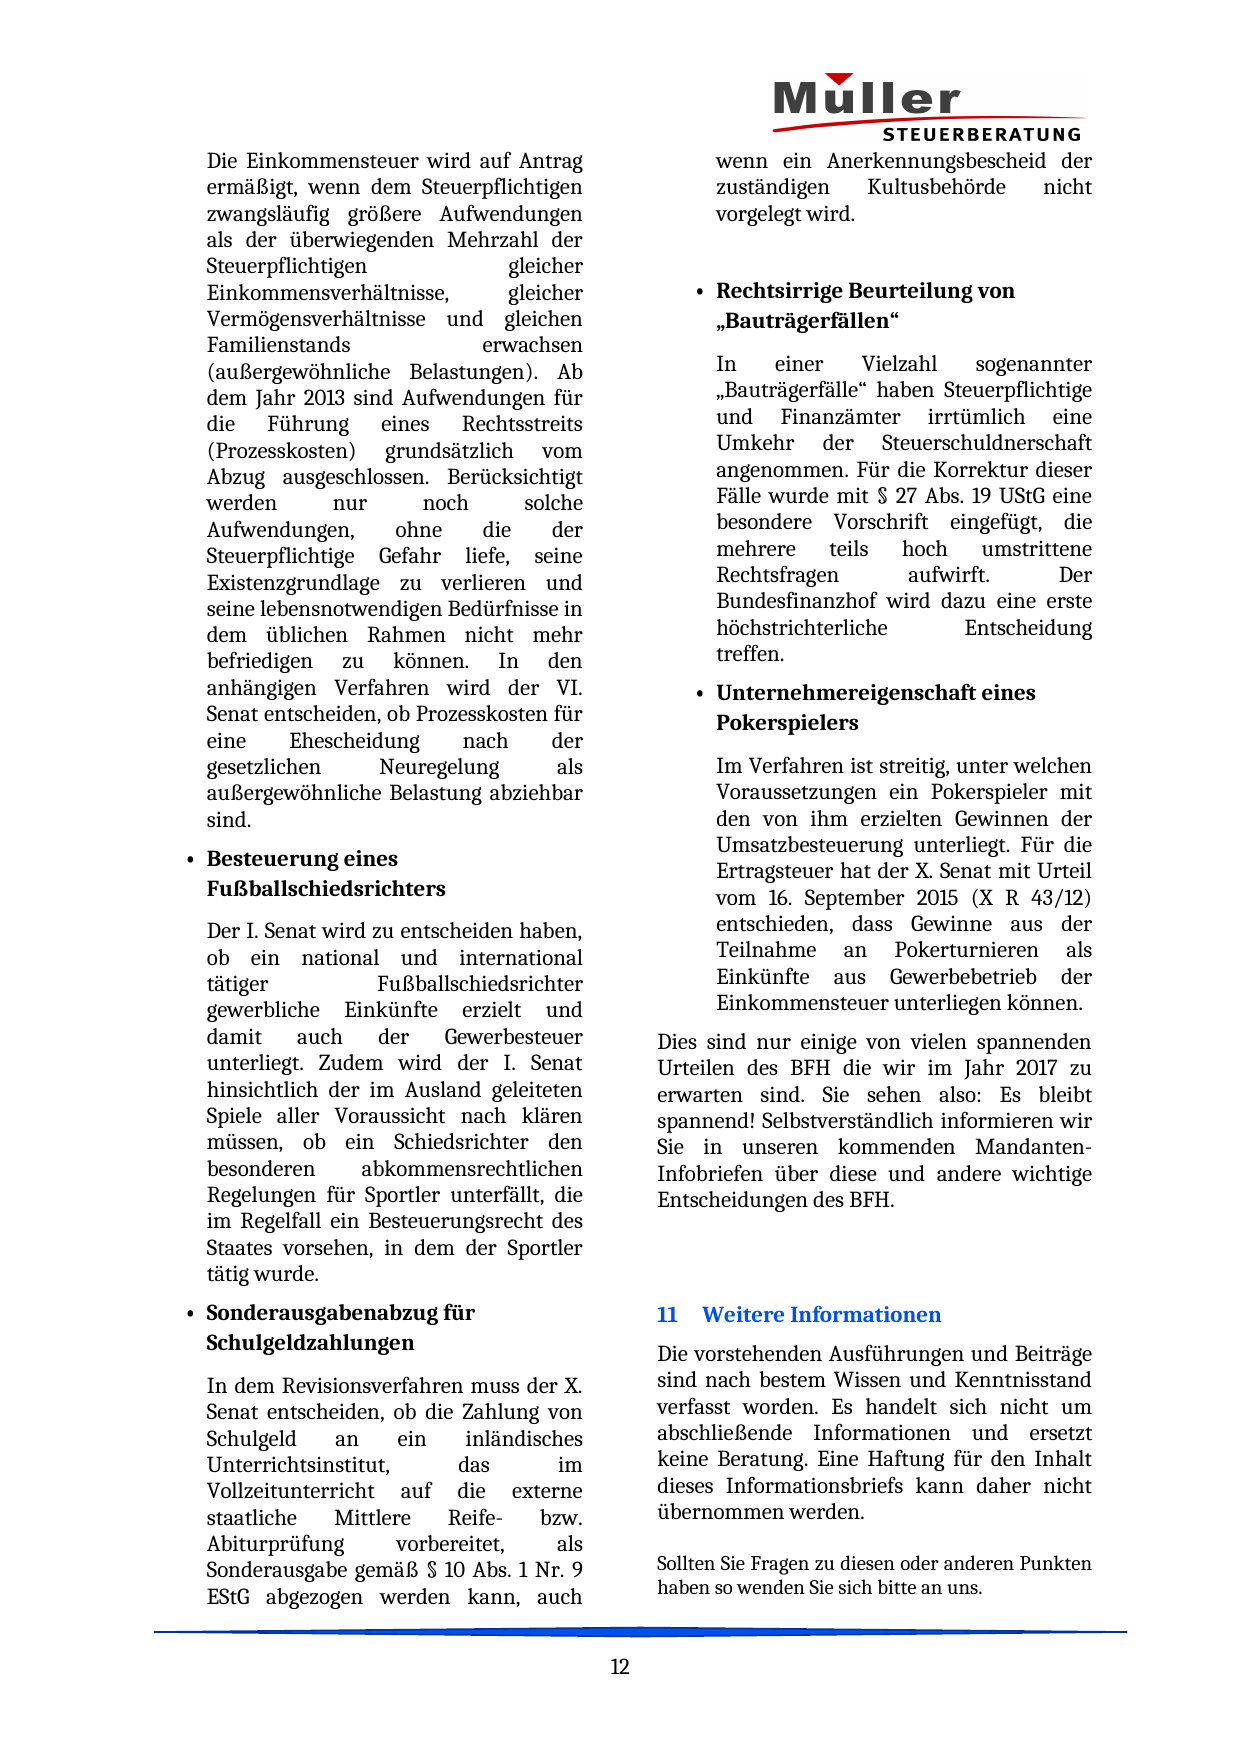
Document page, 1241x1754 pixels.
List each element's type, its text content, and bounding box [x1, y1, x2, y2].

subtitle Weitere Informationen [657, 1302, 1093, 1328]
list Sonderausgabenabzug für Schulgeldzahlungen [185, 1300, 583, 1356]
text In dem Revisionsverfahren muss der X. Senat entscheiden, ob die Zahlung von Schulgeld an ein inländisches Unterrichtsinstitut, das im Vollzeitunterricht auf die externe staatliche Mittlere Reife- bzw. Abiturprüfung vorbereitet, als Sonderausgabe gemäß § 10 Abs. 1 Nr. 9 EStG abgezogen werden kann, auch wenn ein Anerkennungsbescheid der zuständigen Kultusbehörde nicht vorgelegt wird. [716, 148, 1093, 227]
list Besteuerung eines Fußballschiedsrichters [185, 845, 583, 902]
list Unternehmereigenschaft eines Pokerspielers [694, 680, 1093, 736]
text Die Einkommensteuer wird auf Antrag ermäßigt, wenn dem Steuerpflichtigen zwangsläufig größere Aufwendungen als der überwiegenden Mehrzahl der Steuerpflichtigen gleicher Einkommensverhältnisse, gleicher Vermögensverhältnisse und gleichen Familienstands erwachsen (außergewöhnliche Belastungen). Ab dem Jahr 2013 sind Aufwendungen für die Führung eines Rechtsstreits (Prozesskosten) grundsätzlich vom Abzug ausgeschlossen. Berücksichtigt werden nur noch solche Aufwendungen, ohne die der Steuerpflichtige Gefahr liefe, seine Existenzgrundlage zu verlieren und seine lebensnotwendigen Bedürfnisse in dem üblichen Rahmen nicht mehr befriedigen zu können. In den anhängigen Verfahren wird der VI. Senat entscheiden, ob Prozesskosten für eine Ehescheidung nach der gesetzlichen Neuregelung als außergewöhnliche Belastung abziehbar sind. [207, 148, 583, 833]
text Sollten Sie Fragen zu diesen oder anderen Punkten haben so wenden Sie sich bitte an uns. [657, 1552, 1093, 1599]
text Dies sind nur einige von vielen spannenden Urteilen des BFH die wir im Jahr 2017 zu erwarten sind. Sie sehen also: Es bleibt spannend! Selbstverständlich informieren wir Sie in unseren kommenden Mandanten-Infobriefen über diese und andere wichtige Entscheidungen des BFH. [657, 1029, 1093, 1213]
text Der I. Senat wird zu entscheiden haben, ob ein national und international tätiger Fußballschiedsrichter gewerbliche Einkünfte erzielt und damit auch der Gewerbesteuer unterliegt. Zudem wird der I. Senat hinsichtlich der im Ausland geleiteten Spiele aller Voraussicht nach klären müssen, ob ein Schiedsrichter den besonderen abkommensrechtlichen Regelungen für Sportler unterfällt, die im Regelfall ein Besteuerungsrecht des Staates vorsehen, in dem der Sportler tätig wurde. [207, 918, 583, 1287]
picture [771, 73, 1086, 141]
list Rechtsirrige Beurteilung von „Bauträgerfällen“ [694, 278, 1093, 334]
text In dem Revisionsverfahren muss der X. Senat entscheiden, ob die Zahlung von Schulgeld an ein inländisches Unterrichtsinstitut, das im Vollzeitunterricht auf die externe staatliche Mittlere Reife- bzw. Abiturprüfung vorbereitet, als Sonderausgabe gemäß § 10 Abs. 1 Nr. 9 EStG abgezogen werden kann, auch wenn ein Anerkennungsbescheid der zuständigen Kultusbehörde nicht vorgelegt wird. [207, 1373, 583, 1610]
text Im Verfahren ist streitig, unter welchen Voraussetzungen ein Pokerspieler mit den von ihm erzielten Gewinnen der Umsatzbesteuerung unterliegt. Für die Ertragsteuer hat der X. Senat mit Urteil vom 16. September 2015 (X R 43/12) entschieden, dass Gewinne aus der Teilnahme an Pokerturnieren als Einkünfte aus Gewerbebetrieb der Einkommensteuer unterliegen können. [716, 753, 1093, 1016]
text Die vorstehenden Ausführungen und Beiträge sind nach bestem Wissen und Kenntnisstand verfasst worden. Es handelt sich nicht um abschließende Informationen und ersetzt keine Beratung. Eine Haftung für den Inhalt dieses Informationsbriefs kann daher nicht übernommen werden. [657, 1341, 1093, 1525]
text In einer Vielzahl sogenannter „Bauträgerfälle“ haben Steuerpflichtige und Finanzämter irrtümlich eine Umkehr der Steuerschuldnerschaft angenommen. Für die Korrektur dieser Fälle wurde mit § 27 Abs. 19 UStG eine besondere Vorschrift eingefügt, die mehrere teils hoch umstrittene Rechtsfragen aufwirft. Der Bundesfinanzhof wird dazu eine erste höchstrichterliche Entscheidung treffen. [716, 351, 1093, 667]
